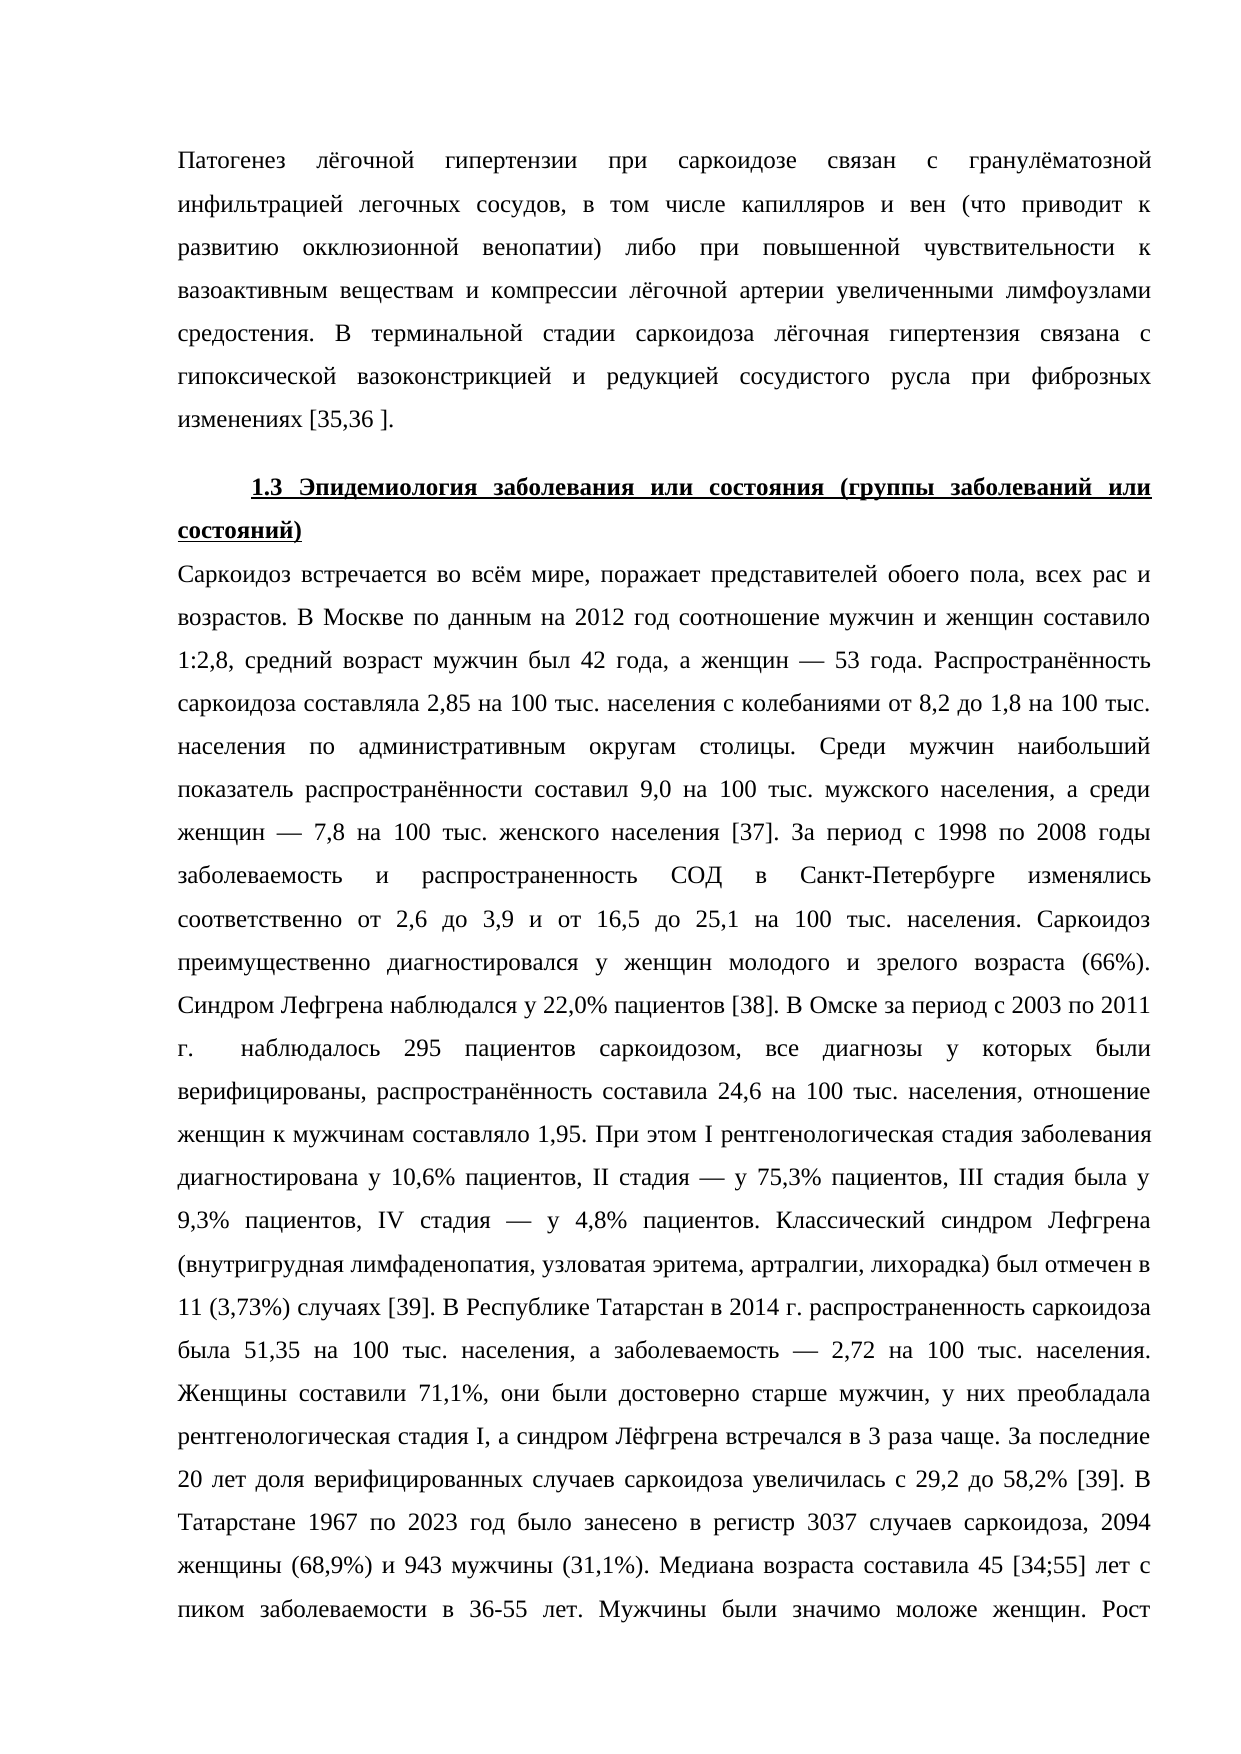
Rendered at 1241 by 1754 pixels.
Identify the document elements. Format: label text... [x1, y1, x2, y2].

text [177, 559, 1152, 1622]
text Патогенез лёгочной гипертензии при саркоидозе связан с гранулёматозной инфильтрацией легочных сосудов, в том числе капилляров и вен (что приводит к развитию окклюзионной венопатии) либо при повышенной чувствительности к вазоактивным веществам и компрессии лёгочной артерии увеличенными лимфоузлами средостения. В терминальной стадии саркоидоза лёгочная гипертензия связана с гипоксической вазоконстрикцией и редукцией сосудистого русла при фиброзных изменениях [35,36 ]. [177, 146, 1152, 433]
subtitle 1.3 Эпидемиология заболевания или состояния (группы заболеваний или состояний) [177, 472, 1152, 544]
